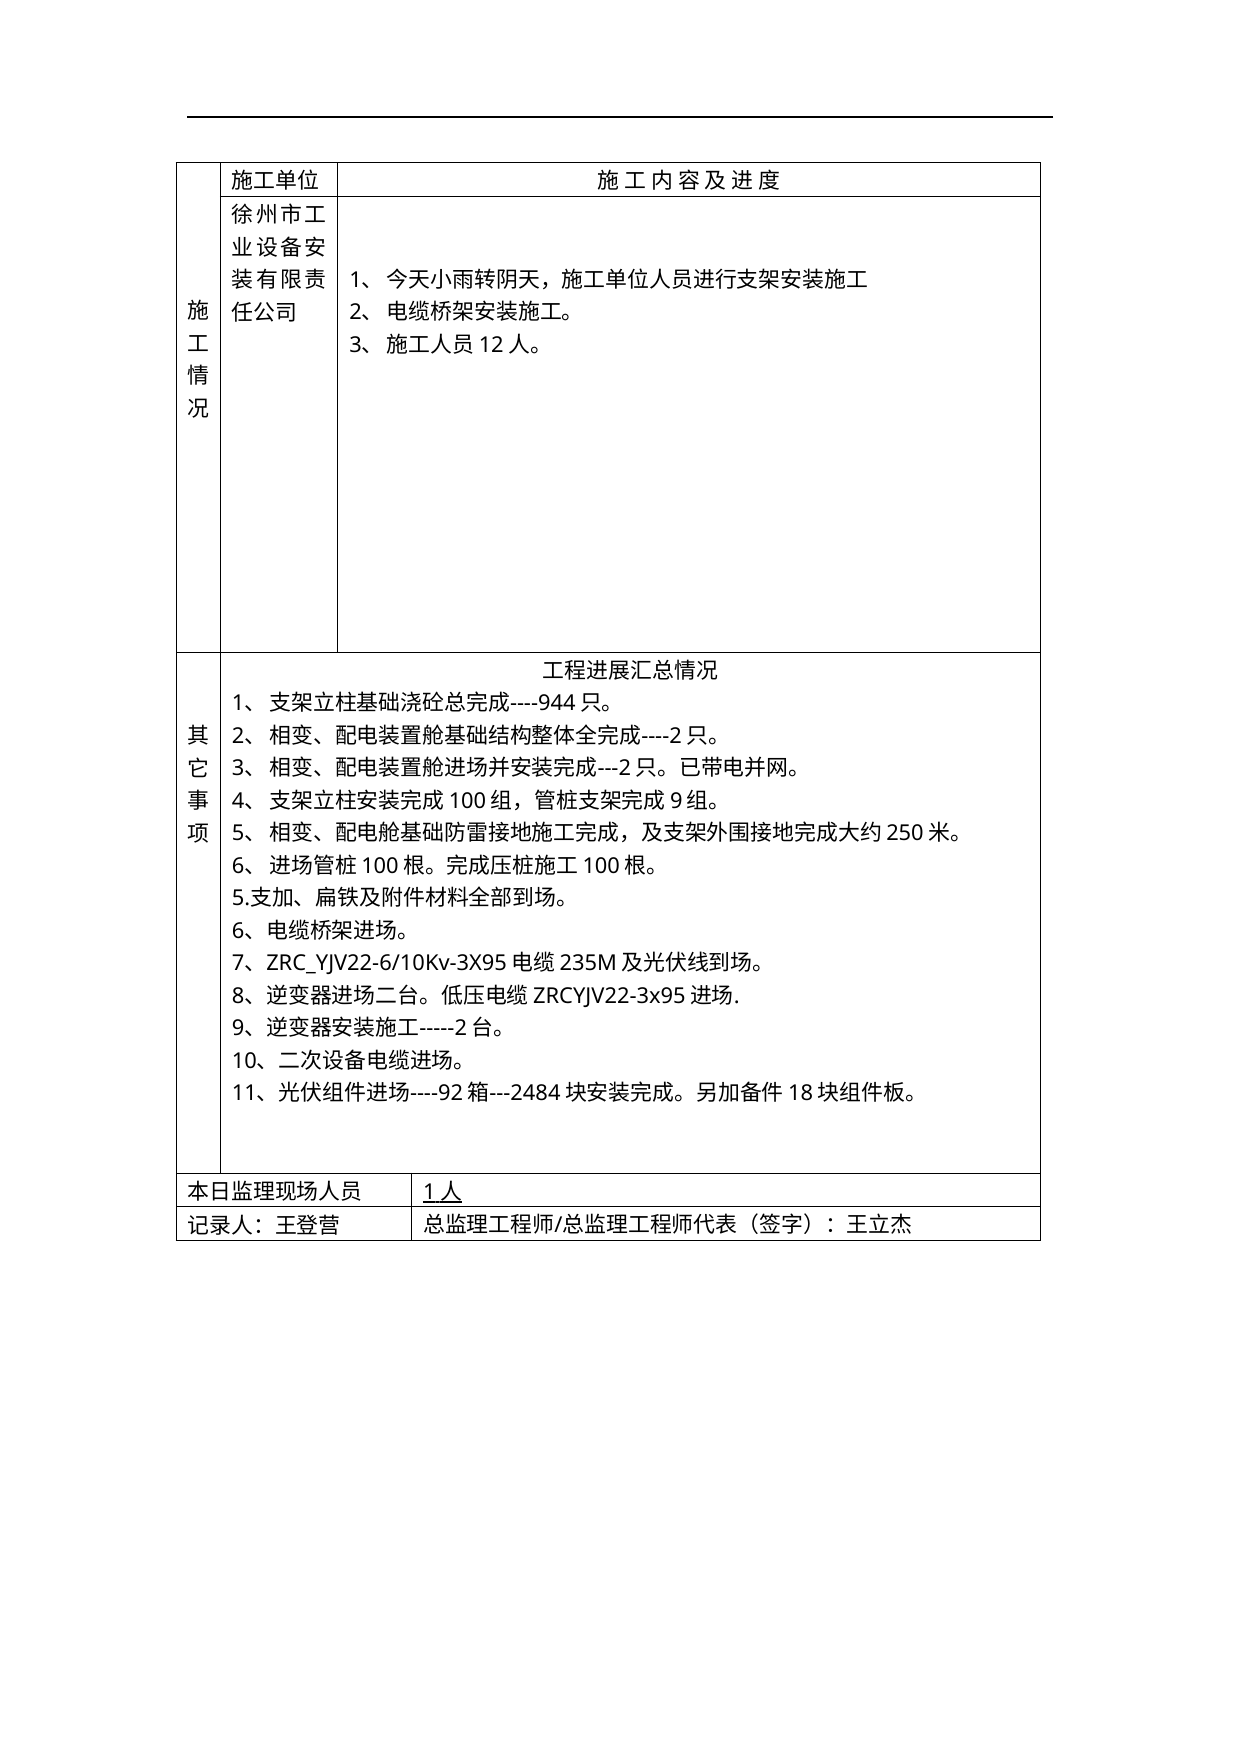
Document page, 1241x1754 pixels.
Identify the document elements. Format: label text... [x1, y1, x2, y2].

table_cell 施工单位 [221, 163, 337, 196]
table_cell 1人 [412, 1174, 1040, 1206]
table_cell 其它事项 [177, 653, 220, 1173]
table_cell 今天小雨转阴天，施工单位人员进行支架安装施工 电缆桥架安装施工。 施工人员12人。 [338, 197, 1040, 652]
table_cell 施 工 内 容 及 进 度 [338, 163, 1040, 196]
table_cell 徐州市工业设备安装有限责任公司 [221, 197, 337, 652]
table_cell 总监理工程师/总监理工程师代表（签字）：王立杰 [412, 1207, 1040, 1240]
table_cell 施工情况 [177, 163, 220, 652]
table_cell 工程进展汇总情况 支架立柱基础浇砼总完成----944只。 相变、配电装置舱基础结构整体全完成----2只。 相变、配电装置舱进场并安装完成---2只。已带电并网。 支架立柱安装完成100组，管桩支架完成9组。 相变、配电舱基础防雷接地施工完成，及支架外围接地完成大约250米。 进场管桩100根。完成压桩施工100根。 5.支加、扁铁及附件材料全部到场。 6、电缆桥架进场。 7、ZRC_YJV22-6/10Kv-3X95电缆235M及光伏线到场。 8、逆变器进场二台。低压电缆ZRCYJV22-3x95进场. 9、逆变器安装施工-----2台。 10、二次设备电缆进场。 11、光伏组件进场----92箱---2484块安装完成。另加备件18块组件板。 [221, 653, 1040, 1173]
table_cell 记录人：王登营 [177, 1207, 411, 1240]
table_cell 本日监理现场人员 [177, 1174, 411, 1206]
